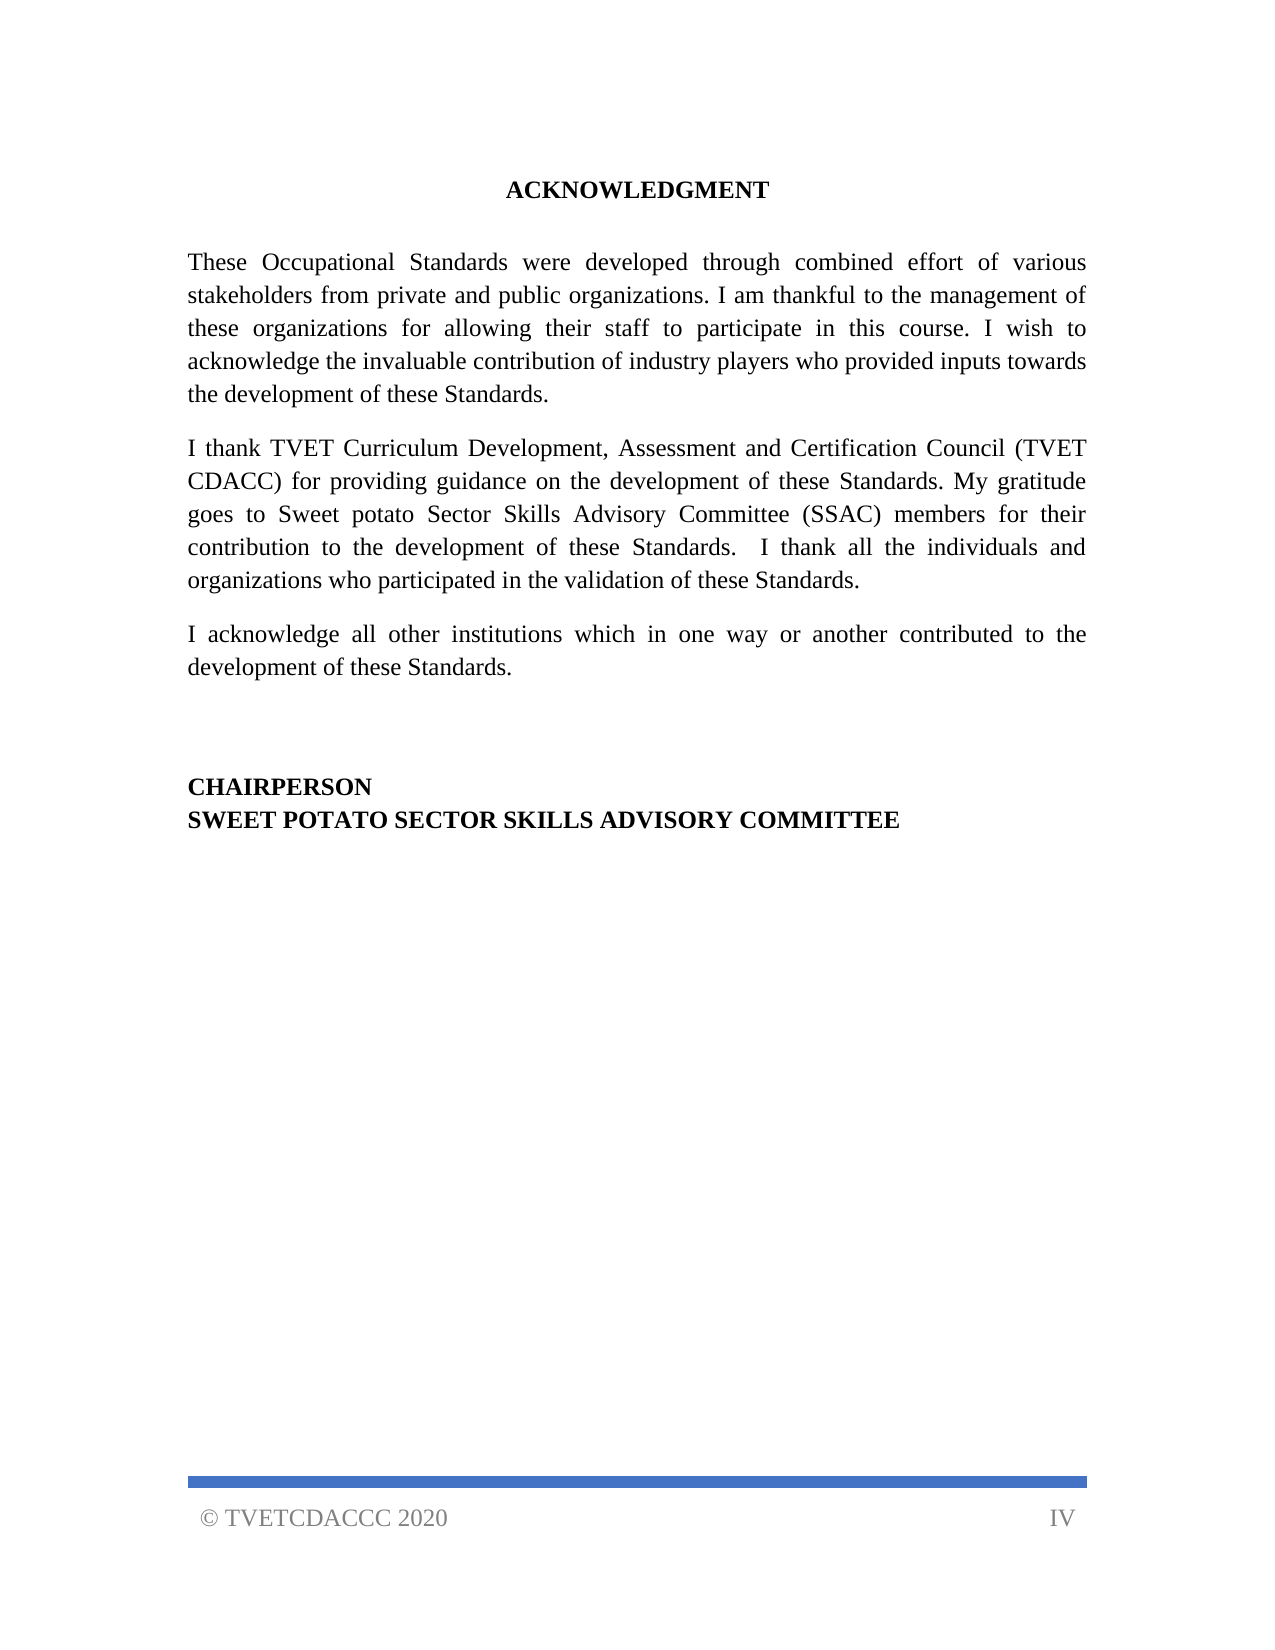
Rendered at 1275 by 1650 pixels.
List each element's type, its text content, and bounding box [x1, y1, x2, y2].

text CHAIRPERSON [187, 772, 1087, 801]
text I thank TVET Curriculum Development, Assessment and Certification Council (TVET CDACC) for providing guidance on the development of these Standards. My gratitude goes to Sweet potato Sector Skills Advisory Committee (SSAC) members for their contribution to the development of these Standards. I thank all the individuals and organizations who participated in the validation of these Standards. [187, 433, 1087, 594]
text I acknowledge all other institutions which in one way or another contributed to the development of these Standards. [187, 619, 1087, 681]
text These Occupational Standards were developed through combined effort of various stakeholders from private and public organizations. I am thankful to the management of these organizations for allowing their staff to participate in this course. I wish to acknowledge the invaluable contribution of industry players who provided inputs towards the development of these Standards. [187, 247, 1087, 408]
subtitle ACKNOWLEDGMENT [187, 175, 1087, 204]
text SWEET POTATO SECTOR SKILLS ADVISORY COMMITTEE [187, 805, 1087, 834]
